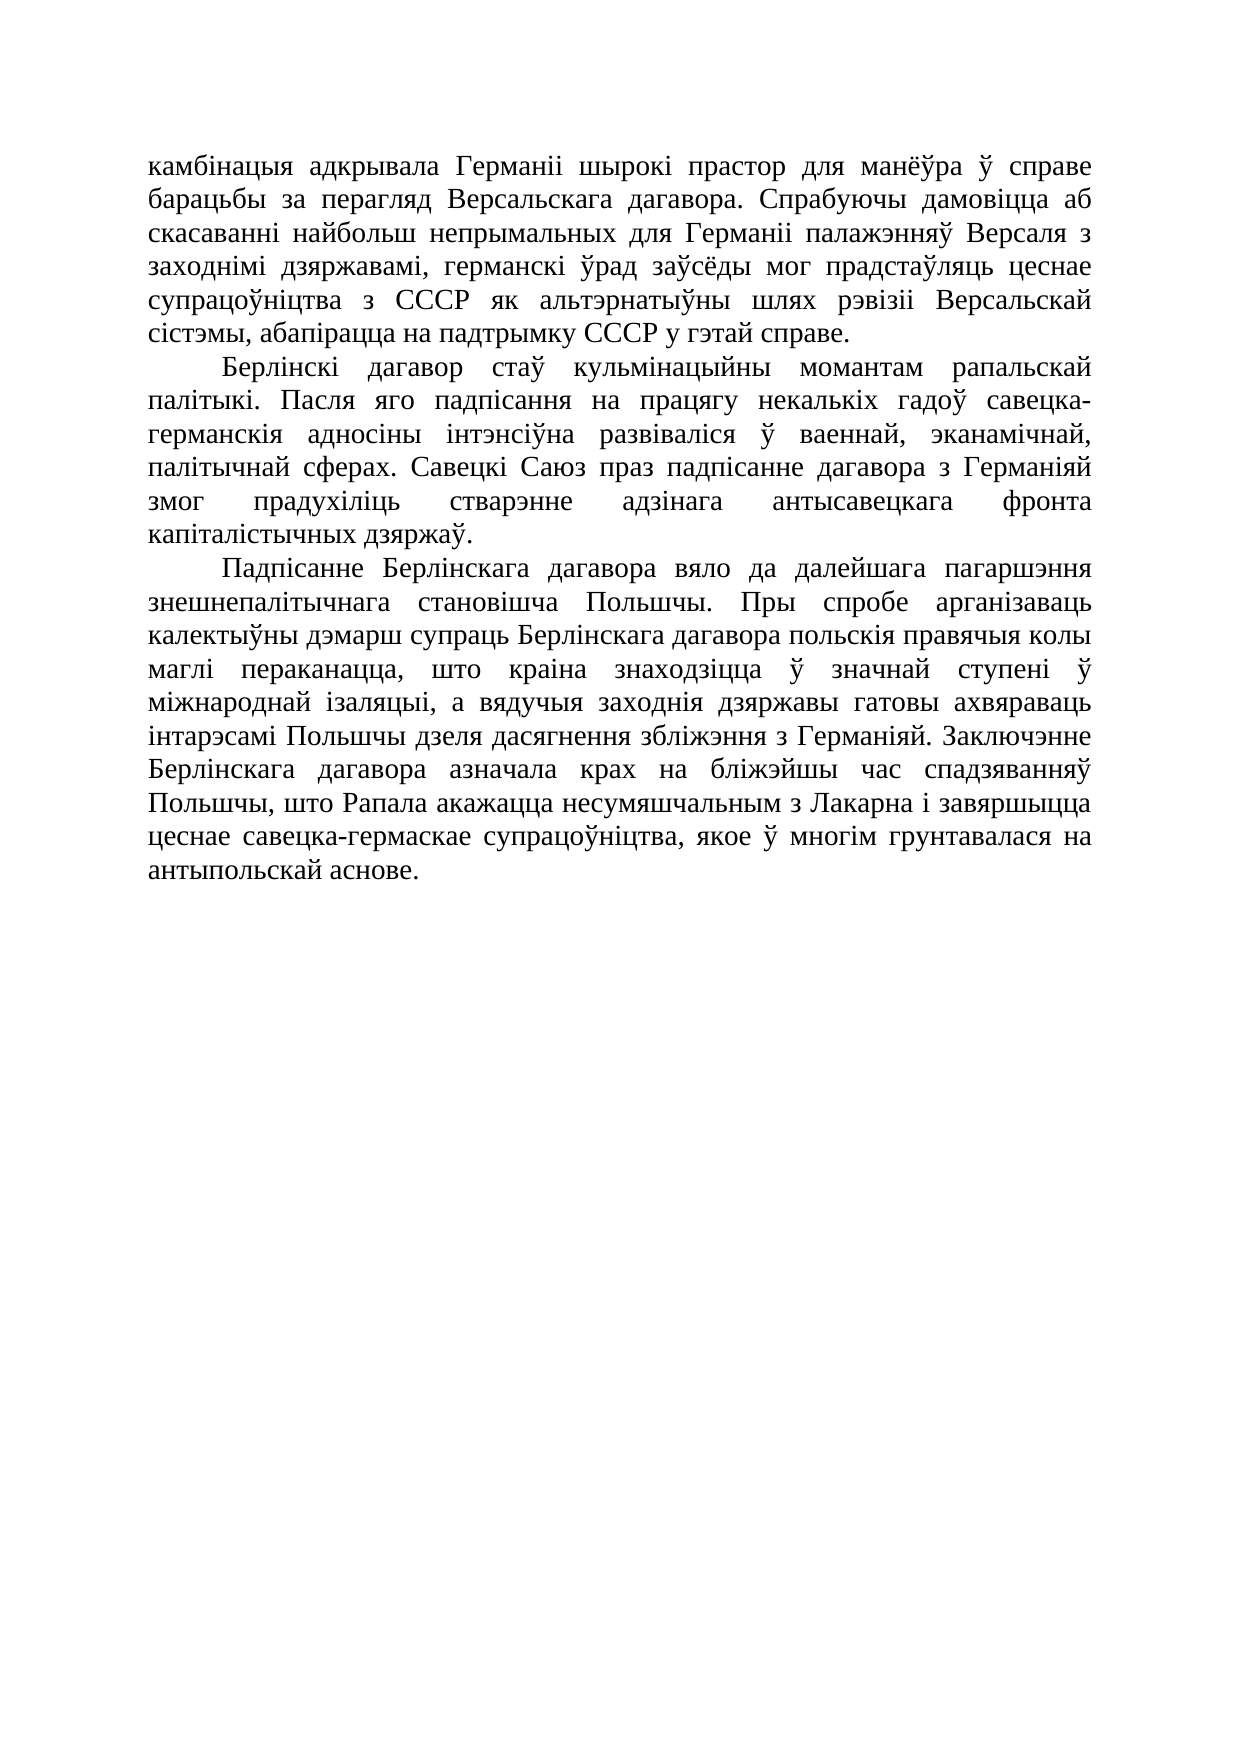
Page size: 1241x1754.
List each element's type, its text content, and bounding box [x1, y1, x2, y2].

text Падпісанне Берлінскага дагавора вяло да далейшага пагаршэння знешнепалітычнага становішча Польшчы. Пры спробе арганізаваць калектыўны дэмарш супраць Берлінскага дагавора польскія правячыя колы маглі пераканацца, што краіна знаходзіцца ў значнай ступені ў міжнароднай ізаляцыі, а вядучыя заходнія дзяржавы гатовы ахвяраваць інтарэсамі Польшчы дзеля дасягнення збліжэння з Германіяй. Заключэнне Берлінскага дагавора азначала крах на бліжэйшы час спадзяванняў Польшчы, што Рапала акажацца несумяшчальным з Лакарна і завяршыцца цеснае савецка-гермаскае супрацоўніцтва, якое ў многім грунтавалася на антыпольскай аснове. [148, 550, 1093, 886]
text Берлінскі дагавор стаў кульмінацыйны момантам рапальскай палітыкі. Пасля яго падпісання на працягу некалькіх гадоў савецка-германскія адносіны інтэнсіўна развіваліся ў ваеннай, эканамічнай, палітычнай сферах. Савецкі Саюз праз падпісанне дагавора з Германіяй змог прадухіліць стварэнне адзінага антысавецкага фронта капіталістычных дзяржаў. [148, 349, 1093, 550]
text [148, 148, 1093, 349]
